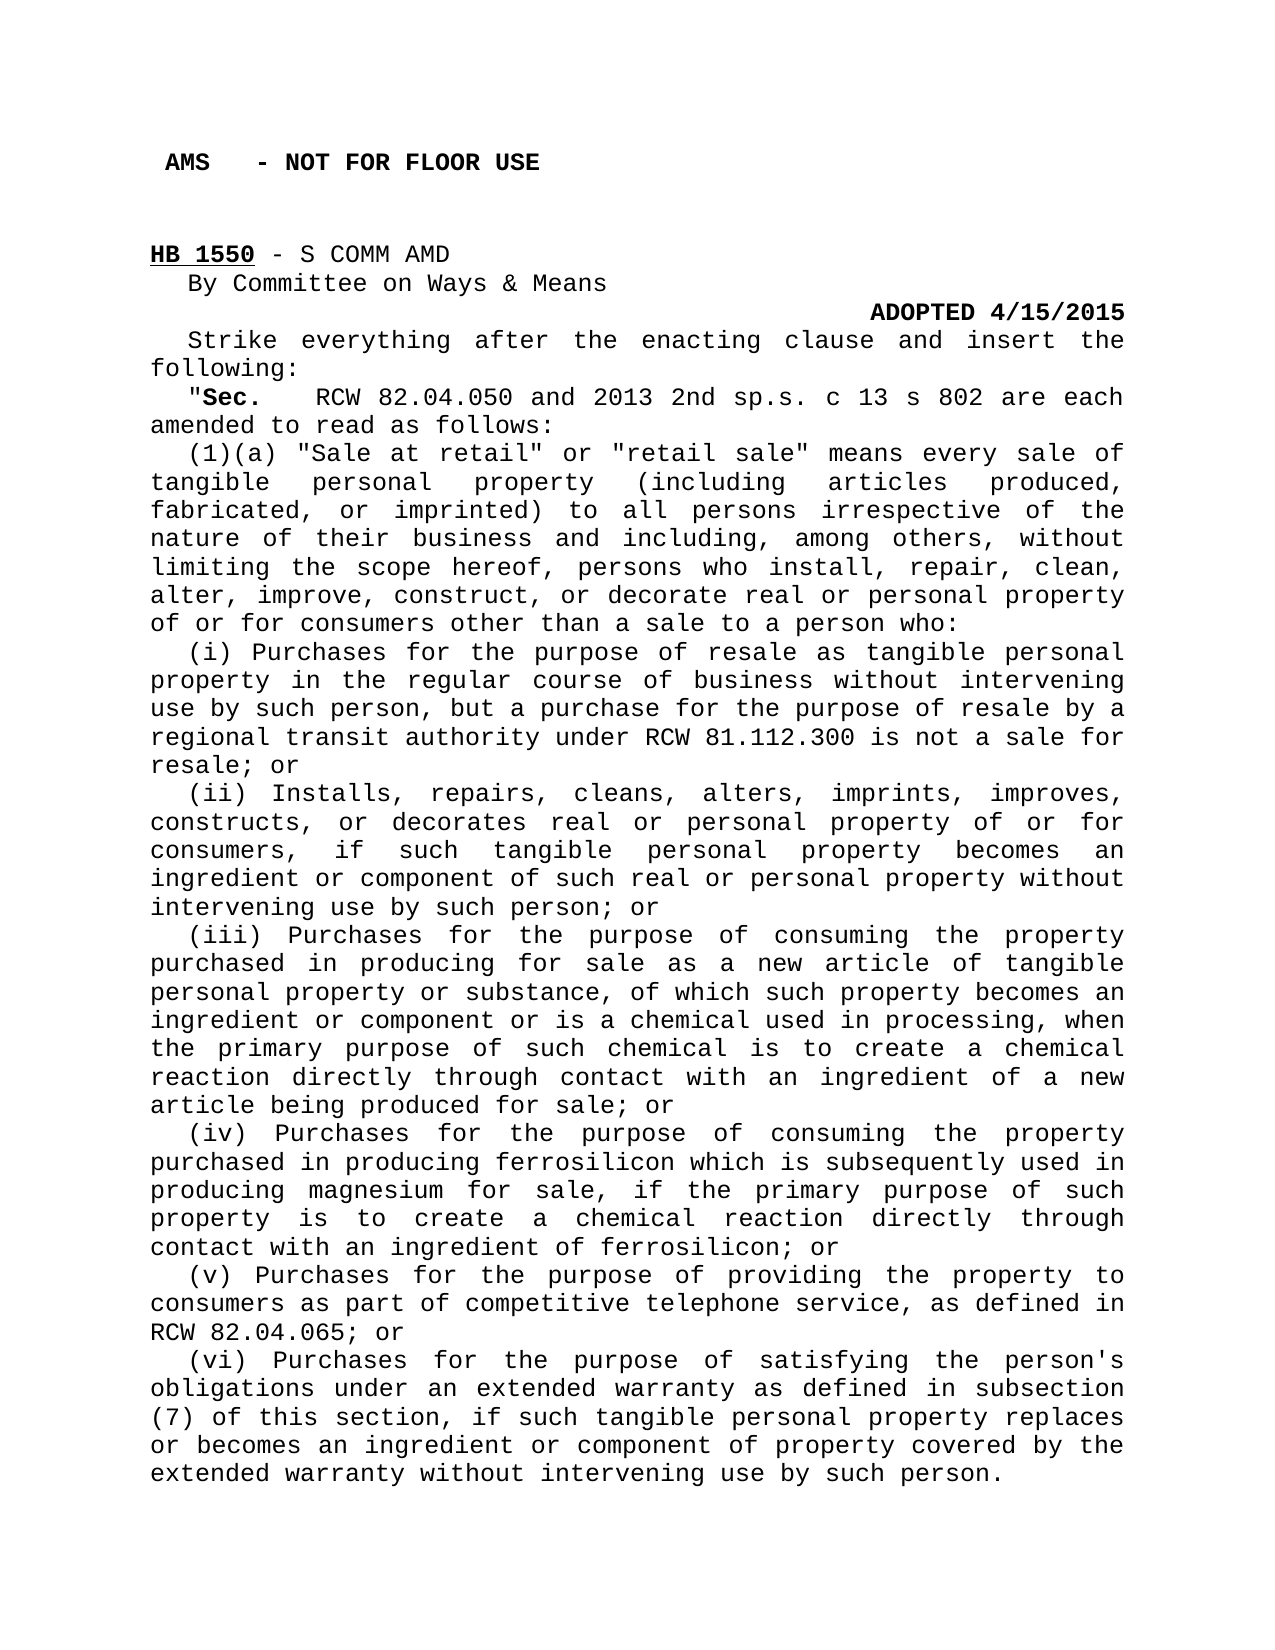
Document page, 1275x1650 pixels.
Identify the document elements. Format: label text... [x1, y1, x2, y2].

text (i) Purchases for the purpose of resale as tangible personal property in the regular course of business without intervening use by such person, but a purchase for the purpose of resale by a regional transit authority under RCW 81.112.300 is not a sale for resale; or [150, 639, 1125, 781]
text (vi) Purchases for the purpose of satisfying the person's obligations under an extended warranty as defined in subsection (7) of this section, if such tangible personal property replaces or becomes an ingredient or component of property covered by the extended warranty without intervening use by such person. [150, 1347, 1125, 1489]
text (iv) Purchases for the purpose of consuming the property purchased in producing ferrosilicon which is subsequently used in producing magnesium for sale, if the primary purpose of such property is to create a chemical reaction directly through contact with an ingredient of ferrosilicon; or [150, 1121, 1125, 1262]
text (v) Purchases for the purpose of providing the property to consumers as part of competitive telephone service, as defined in RCW 82.04.065; or [150, 1262, 1125, 1347]
text By Committee on Ways & Means [150, 271, 1125, 299]
text (iii) Purchases for the purpose of consuming the property purchased in producing for sale as a new article of tangible personal property or substance, of which such property becomes an ingredient or component or is a chemical used in processing, when the primary purpose of such chemical is to create a chemical reaction directly through contact with an ingredient of a new article being produced for sale; or [150, 922, 1125, 1121]
text ADOPTED 4/15/2015 [150, 299, 1125, 327]
text (ii) Installs, repairs, cleans, alters, imprints, improves, constructs, or decorates real or personal property of or for consumers, if such tangible personal property becomes an ingredient or component of such real or personal property without intervening use by such person; or [150, 781, 1125, 922]
text Strike everything after the enacting clause and insert the following: [150, 327, 1125, 384]
text HB 1550 - S COMM AMD [150, 228, 1125, 271]
text AMS - NOT FOR FLOOR USE [150, 150, 1125, 178]
text "Sec. RCW 82.04.050 and 2013 2nd sp.s. c 13 s 802 are each amended to read as follows: [150, 384, 1125, 441]
text (1)(a) "Sale at retail" or "retail sale" means every sale of tangible personal property (including articles produced, fabricated, or imprinted) to all persons irrespective of the nature of their business and including, among others, without limiting the scope hereof, persons who install, repair, clean, alter, improve, construct, or decorate real or personal property of or for consumers other than a sale to a person who: [150, 441, 1125, 639]
